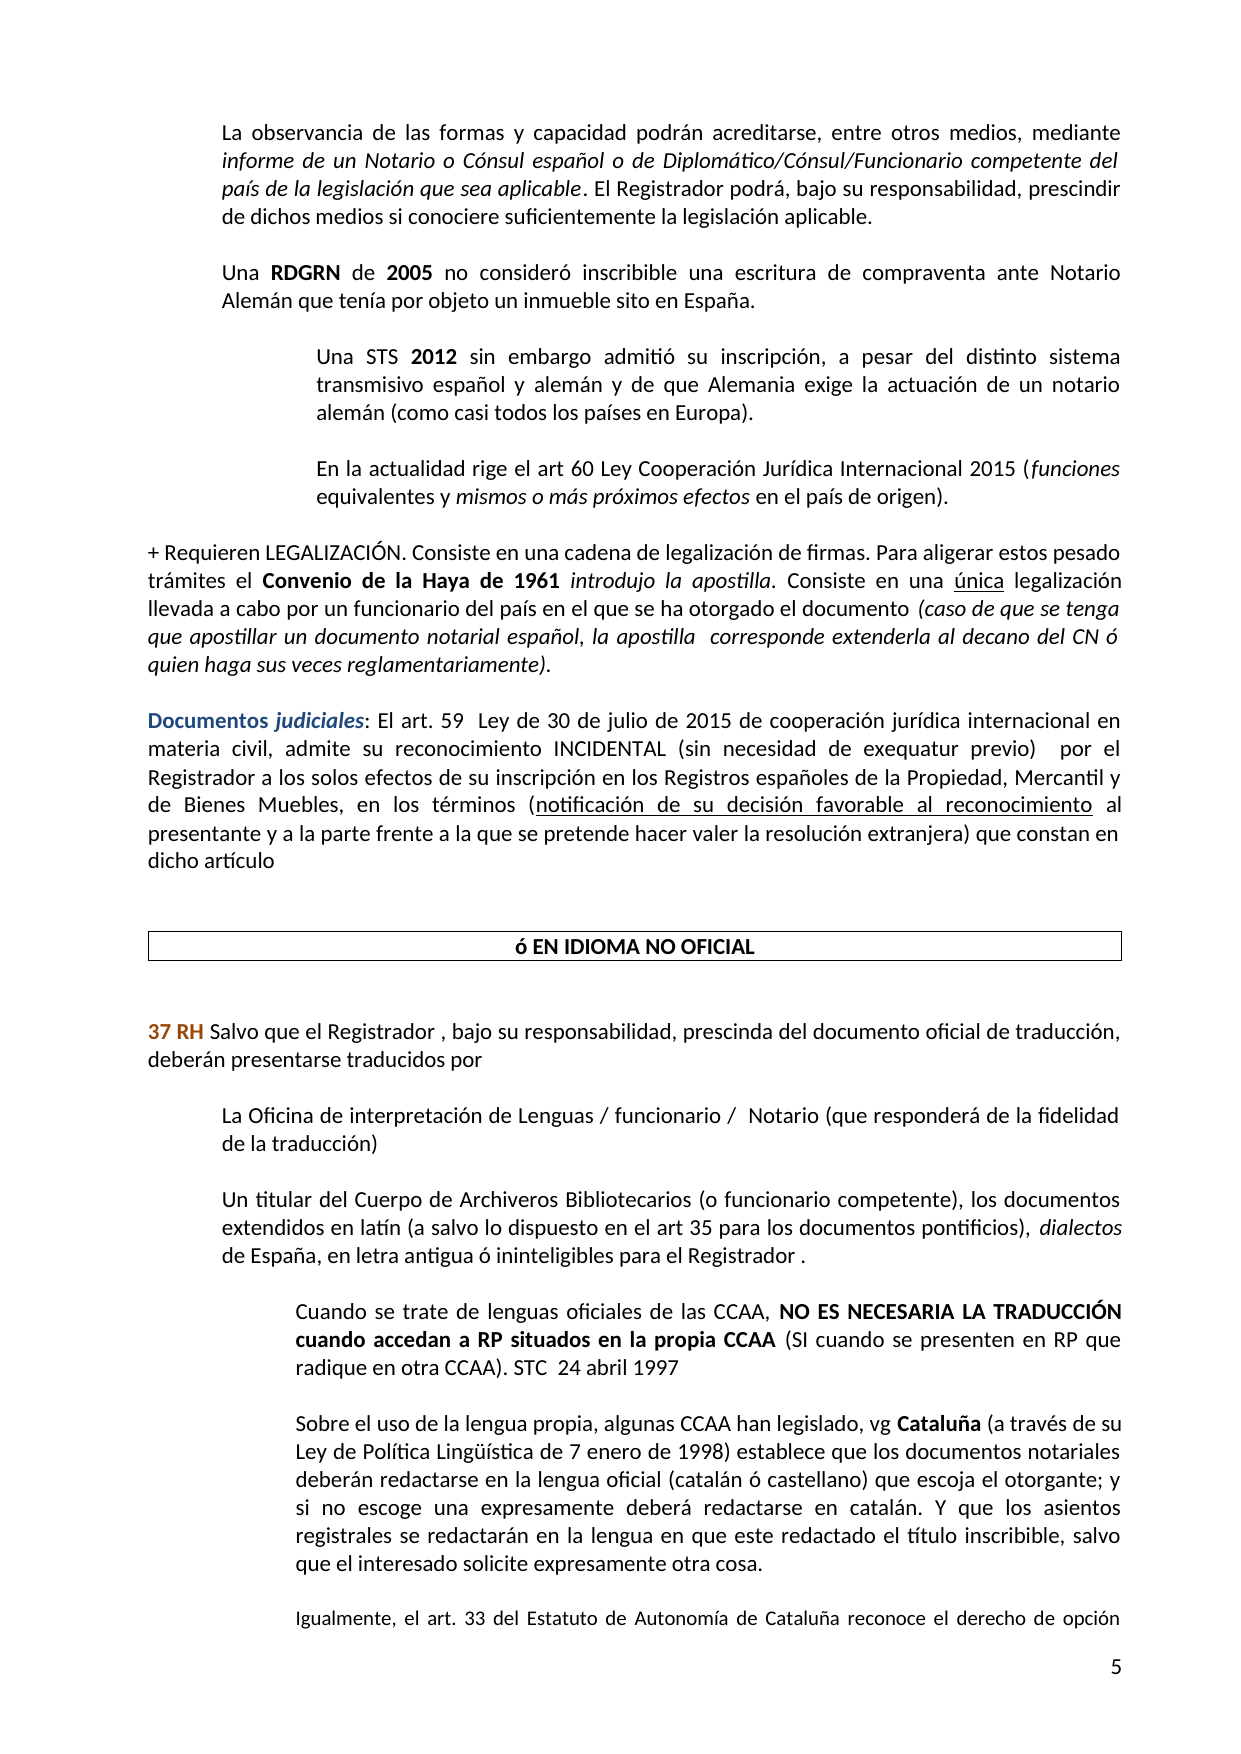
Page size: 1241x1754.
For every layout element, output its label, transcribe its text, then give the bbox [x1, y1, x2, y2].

text Documentos judiciales: El art. 59 Ley de 30 de julio de 2015 de cooperación jurídica internacional en materia civil, admite su reconocimiento INCIDENTAL (sin necesidad de exequatur previo) por el Registrador a los solos efectos de su inscripción en los Registros españoles de la Propiedad, Mercantil y de Bienes Muebles, en los términos (notificación de su decisión favorable al reconocimiento al presentante y a la parte frente a la que se pretende hacer valer la resolución extranjera) que constan en dicho artículo [148, 707, 1122, 875]
text + Requieren LEGALIZACIÓN. Consiste en una cadena de legalización de firmas. Para aligerar estos pesado trámites el Convenio de de 1961 introdujo la apostilla. Consiste en una única legalización llevada a cabo por un funcionario del país en el que se ha otorgado el documento (caso de que se tenga que apostillar un documento notarial español, la apostilla corresponde extenderla al decano del CN ó quien haga sus veces reglamentariamente). [148, 538, 1122, 678]
text Sobre el uso de la lengua propia, algunas CCAA han legislado, vg Cataluña (a través de su Ley de Política Lingüística de 7 enero de 1998) establece que los documentos notariales deberán redactarse en la lengua oficial (catalán ó castellano) que escoja el otorgante; y si no escoge una expresamente deberá redactarse en catalán. Y que los asientos registrales se redactarán en la lengua en que este redactado el título inscribible, salvo que el interesado solicite expresamente otra cosa. [295, 1409, 1122, 1577]
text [295, 1605, 1122, 1631]
text La Oficina de interpretación de Lenguas / funcionario / Notario (que responderá de la fidelidad de la traducción) [222, 1101, 1122, 1157]
text Una STS 2012 sin embargo admitió su inscripción, a pesar del distinto sistema transmisivo español y alemán y de que Alemania exige la actuación de un notario alemán (como casi todos los países en Europa). [316, 342, 1122, 426]
table_header ó EN IDIOMA NO OFICIAL [149, 932, 1121, 960]
text Cuando se trate de lenguas oficiales de las CCAA, NO ES NECESARIA cuando accedan a RP situados en la propia CCAA (SI cuando se presenten en RP que radique en otra CCAA). STC 24 abril 1997 [295, 1297, 1122, 1381]
text La observancia de las formas y capacidad podrán acreditarse, entre otros medios, mediante informe de un Notario o Cónsul español o de Diplomático/Cónsul/Funcionario competente del país de la legislación que sea aplicable. El Registrador podrá, bajo su responsabilidad, prescindir de dichos medios si conociere suficientemente la legislación aplicable. [222, 118, 1122, 230]
text Un titular del Cuerpo de Archiveros Bibliotecarios (o funcionario competente), los documentos extendidos en latín (a salvo lo dispuesto en el art 35 para los documentos pontificios), dialectos de España, en letra antigua ó ininteligibles para el Registrador . [222, 1185, 1122, 1269]
text 37 RH Salvo que el Registrador , bajo su responsabilidad, prescinda del documento oficial de traducción, deberán presentarse traducidos por [148, 1017, 1122, 1073]
text En la actualidad rige el art 60 Ley Cooperación Jurídica Internacional 2015 (funciones equivalentes y mismos o más próximos efectos en el país de origen). [316, 454, 1122, 510]
text Una RDGRN de 2005 no consideró inscribible una escritura de compraventa ante Notario Alemán que tenía por objeto un inmueble sito en España. [222, 258, 1122, 314]
